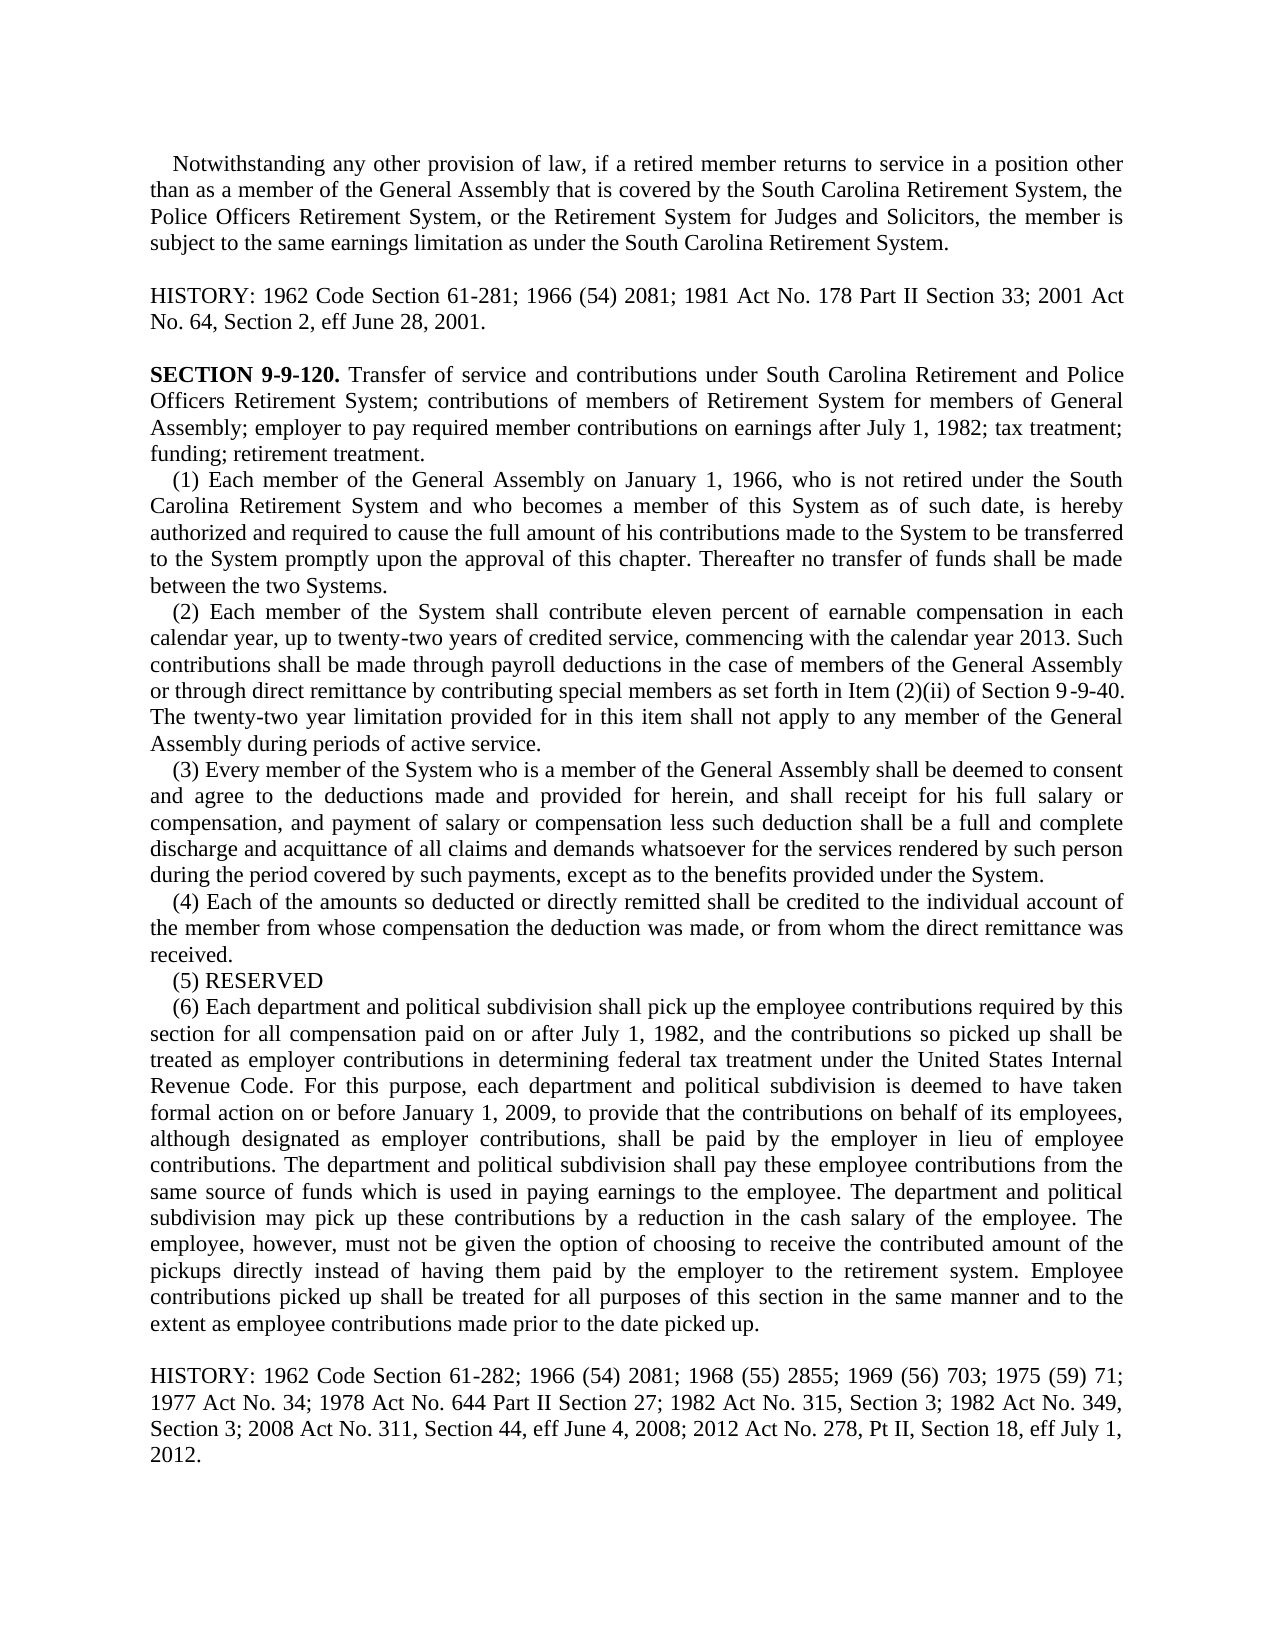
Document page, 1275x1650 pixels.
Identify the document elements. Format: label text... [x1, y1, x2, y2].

text HISTORY: 1962 Code Section 61-282; 1966 (54) 2081; 1968 (55) 2855; 1969 (56) 703; 1975 (59) 71; 1977 Act No. 34; 1978 Act No. 644 Part II Section 27; 1982 Act No. 315, Section 3; 1982 Act No. 349, Section 3; 2008 Act No. 311, Section 44, eff June 4, 2008; 2012 Act No. 278, Pt II, Section 18, eff July 1, 2012. [150, 1362, 1125, 1468]
text (6) Each department and political subdivision shall pick up the employee contributions required by this section for all compensation paid on or after July 1, 1982, and the contributions so picked up shall be treated as employer contributions in determining federal tax treatment under the United States Internal Revenue Code. For this purpose, each department and political subdivision is deemed to have taken formal action on or before January 1, 2009, to provide that the contributions on behalf of its employees, although designated as employer contributions, shall be paid by the employer in lieu of employee contributions. The department and political subdivision shall pay these employee contributions from the same source of funds which is used in paying earnings to the employee. The department and political subdivision may pick up these contributions by a reduction in the cash salary of the employee. The employee, however, must not be given the option of choosing to receive the contributed amount of the pickups directly instead of having them paid by the employer to the retirement system. Employee contributions picked up shall be treated for all purposes of this section in the same manner and to the extent as employee contributions made prior to the date picked up. [150, 993, 1125, 1336]
text Notwithstanding any other provision of law, if a retired member returns to service in a position other than as a member of the General Assembly that is covered by the South Carolina Retirement System, the Police Officers Retirement System, or the Retirement System for Judges and Solicitors, the member is subject to the same earnings limitation as under the South Carolina Retirement System. [150, 150, 1125, 255]
text (1) Each member of the General Assembly on January 1, 1966, who is not retired under the South Carolina Retirement System and who becomes a member of this System as of such date, is hereby authorized and required to cause the full amount of his contributions made to the System to be transferred to the System promptly upon the approval of this chapter. Thereafter no transfer of funds shall be made between the two Systems. [150, 466, 1125, 598]
text (3) Every member of the System who is a member of the General Assembly shall be deemed to consent and agree to the deductions made and provided for herein, and shall receipt for his full salary or compensation, and payment of salary or compensation less such deduction shall be a full and complete discharge and acquittance of all claims and demands whatsoever for the services rendered by such person during the period covered by such payments, except as to the benefits provided under the System. [150, 756, 1125, 888]
text HISTORY: 1962 Code Section 61-281; 1966 (54) 2081; 1981 Act No. 178 Part II Section 33; 2001 Act No. 64, Section 2, eff June 28, 2001. [150, 282, 1125, 334]
text SECTION 9-9-120. Transfer of service and contributions under South Carolina Retirement and Police Officers Retirement System; contributions of members of Retirement System for members of General Assembly; employer to pay required member contributions on earnings after July 1, 1982; tax treatment; funding; retirement treatment. [150, 361, 1125, 466]
text (4) Each of the amounts so deducted or directly remitted shall be credited to the individual account of the member from whose compensation the deduction was made, or from whom the direct remittance was received. [150, 888, 1125, 967]
text (2) Each member of the System shall contribute eleven percent of earnable compensation in each calendar year, up to twenty-two years of credited service, commencing with the calendar year 2013. Such contributions shall be made through payroll deductions in the case of members of the General Assembly or through direct remittance by contributing special members as set forth in Item (2)(ii) of Section 9-9-40. The twenty-two year limitation provided for in this item shall not apply to any member of the General Assembly during periods of active service. [150, 598, 1125, 756]
text (5) RESERVED [150, 967, 1125, 993]
